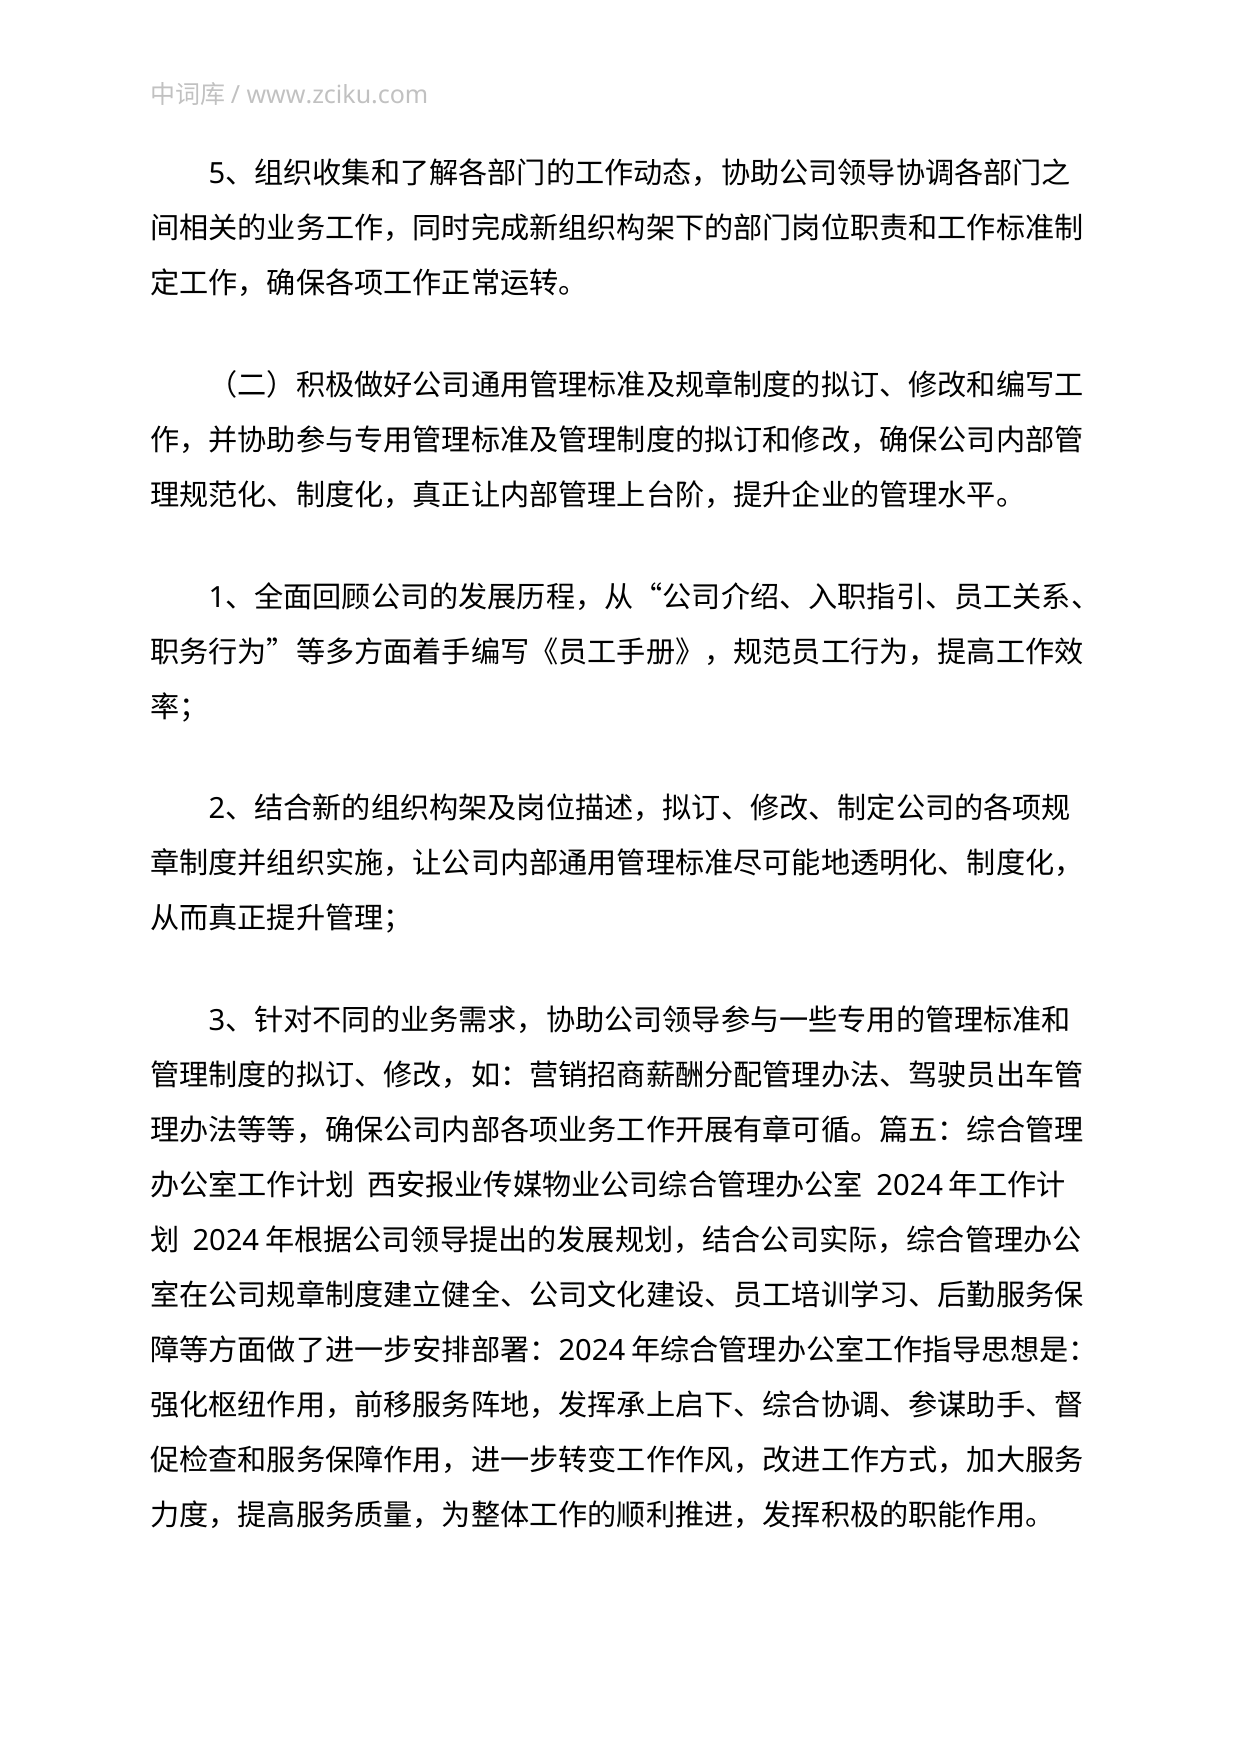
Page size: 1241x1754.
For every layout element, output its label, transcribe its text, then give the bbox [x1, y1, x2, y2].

text 1、全面回顾公司的发展历程，从“公司介绍、入职指引、员工关系、职务行为”等多方面着手编写《员工手册》，规范员工行为，提高工作效率； [150, 573, 1090, 725]
text 5、组织收集和了解各部门的工作动态，协助公司领导协调各部门之间相关的业务工作，同时完成新组织构架下的部门岗位职责和工作标准制定工作，确保各项工作正常运转。 [150, 150, 1090, 302]
text 2、结合新的组织构架及岗位描述，拟订、修改、制定公司的各项规章制度并组织实施，让公司内部通用管理标准尽可能地透明化、制度化，从而真正提升管理； [150, 785, 1090, 937]
text 3、针对不同的业务需求，协助公司领导参与一些专用的管理标准和管理制度的拟订、修改，如：营销招商薪酬分配管理办法、驾驶员出车管理办法等等，确保公司内部各项业务工作开展有章可循。篇五：综合管理办公室工作计划 西安报业传媒物业公司综合管理办公室 2024年工作计划 2024年根据公司领导提出的发展规划，结合公司实际，综合管理办公室在公司规章制度建立健全、公司文化建设、员工培训学习、后勤服务保障等方面做了进一步安排部署：2024年综合管理办公室工作指导思想是：强化枢纽作用，前移服务阵地，发挥承上启下、综合协调、参谋助手、督促检查和服务保障作用，进一步转变工作作风，改进工作方式，加大服务力度，提高服务质量，为整体工作的顺利推进，发挥积极的职能作用。 [150, 997, 1090, 1533]
text （二）积极做好公司通用管理标准及规章制度的拟订、修改和编写工作，并协助参与专用管理标准及管理制度的拟订和修改，确保公司内部管理规范化、制度化，真正让内部管理上台阶，提升企业的管理水平。 [150, 362, 1090, 514]
